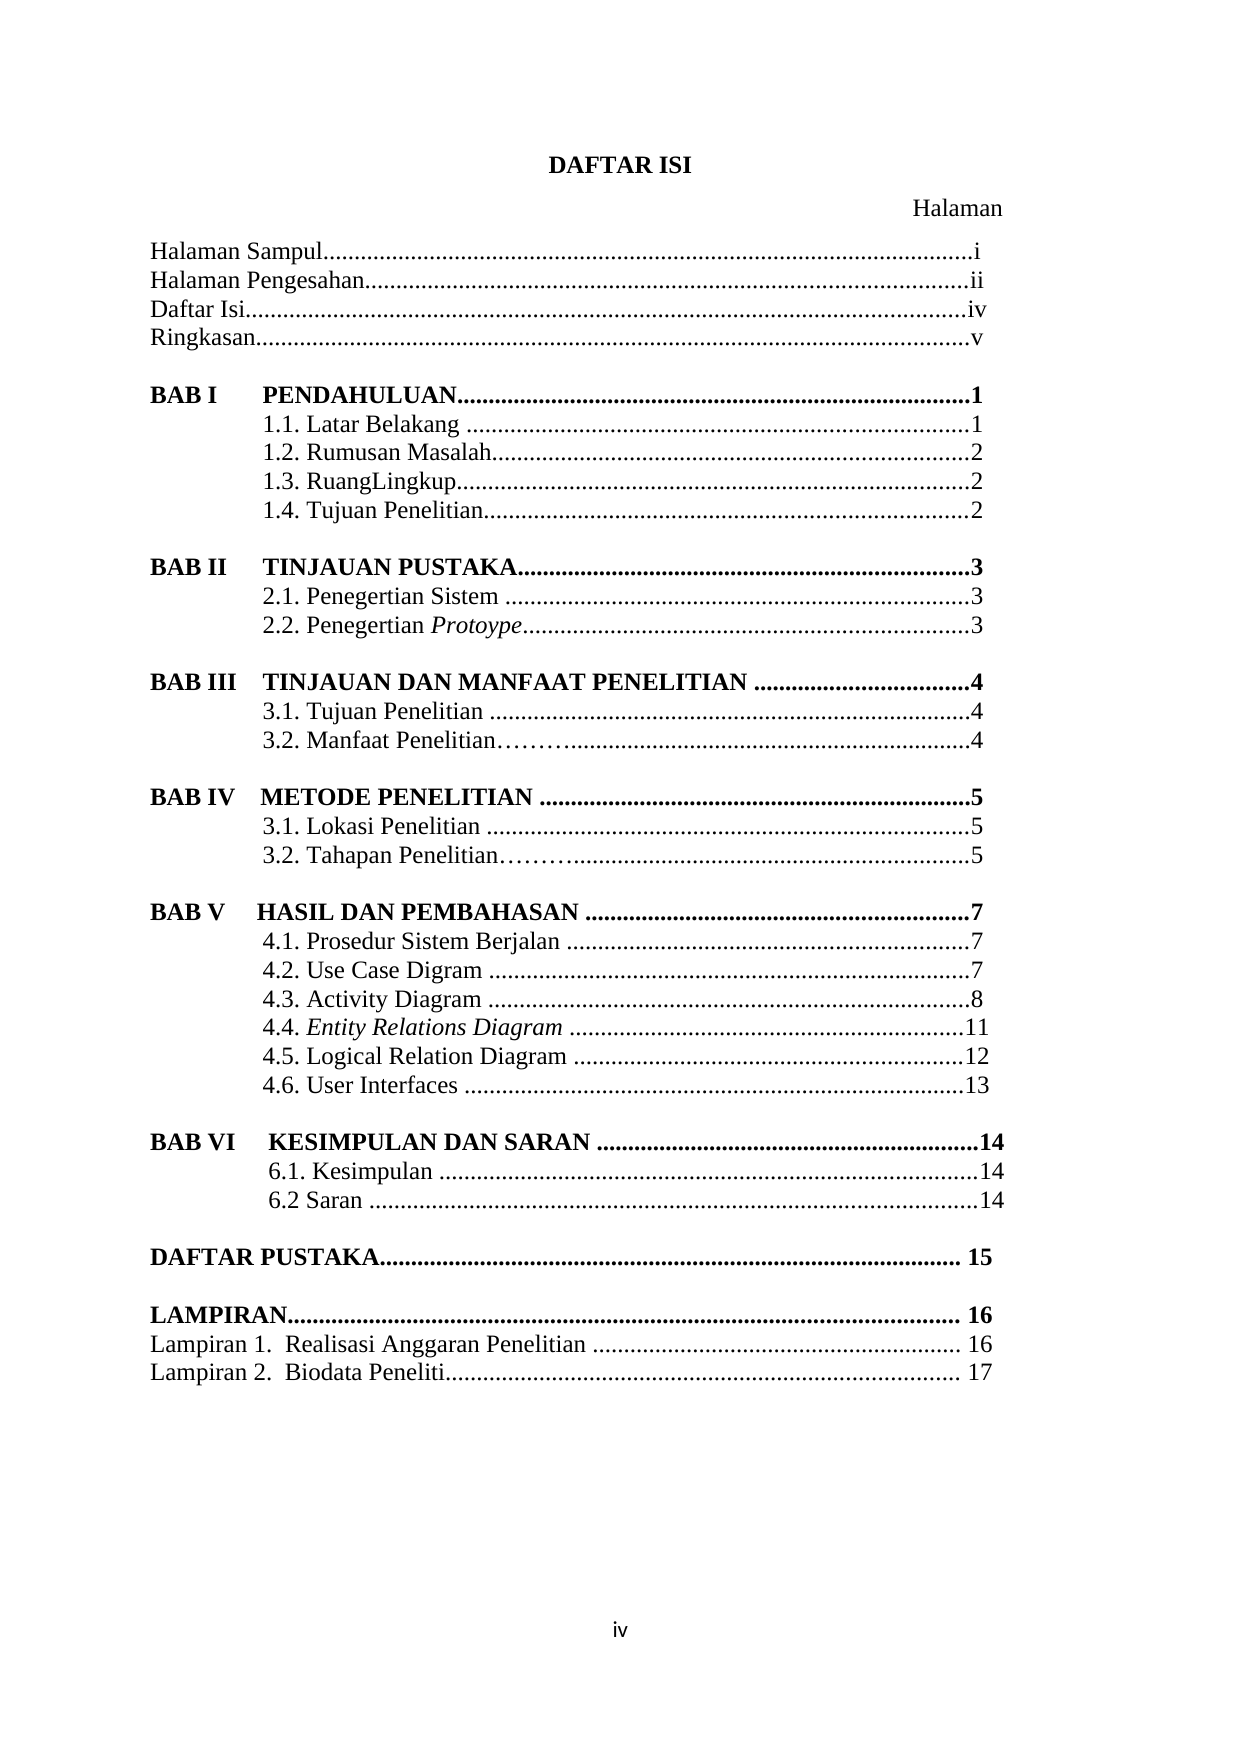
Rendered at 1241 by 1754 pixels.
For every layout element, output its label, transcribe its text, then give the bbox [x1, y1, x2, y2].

text 2.2. Penegertian Protoype 3 [187, 610, 1091, 639]
text 4.3. Activity Diagram 8 [150, 984, 1091, 1012]
text 6.2 Saran 14 [150, 1185, 1091, 1214]
text 1.1. Latar Belakang 1 [150, 409, 1091, 437]
text LAMPIRAN 16 [150, 1300, 1091, 1329]
text Ringkasan v [150, 322, 1090, 351]
text 4.1. Prosedur Sistem Berjalan 7 [150, 926, 1091, 955]
text 1.3. RuangLingkup 2 [150, 466, 1091, 495]
text BAB VI KESIMPULAN DAN SARAN 14 [150, 1127, 1091, 1156]
text 4.6. User Interfaces 13 [150, 1070, 1091, 1099]
text Halaman [750, 193, 1090, 222]
text BAB III TINJAUAN DAN MANFAAT PENELITIAN 4 [150, 667, 1091, 696]
text BAB IV METODE PENELITIAN 5 [150, 782, 1091, 811]
text BAB I PENDAHULUAN 1 [150, 380, 1091, 409]
text 6.1. Kesimpulan 14 [150, 1156, 1091, 1185]
text Lampiran 2. Biodata Peneliti 17 [150, 1357, 1091, 1386]
text 3.2. Manfaat Penelitian……… 4 [150, 725, 1091, 754]
text Halaman Sampul i [150, 236, 1090, 265]
text DAFTAR PUSTAKA 15 [150, 1242, 1091, 1271]
text Halaman Pengesahan ii [150, 265, 1090, 294]
text 2.1. Penegertian Sistem 3 [150, 581, 1091, 610]
text 4.2. Use Case Digram 7 [150, 955, 1091, 984]
text 1.4. Tujuan Penelitian 2 [150, 495, 1091, 524]
text 4.5. Logical Relation Diagram 12 [150, 1041, 1091, 1070]
text 4.4. Entity Relations Diagram 11 [150, 1012, 1091, 1041]
text 3.2. Tahapan Penelitian……… 5 [150, 840, 1091, 869]
text 3.1. Tujuan Penelitian 4 [150, 696, 1091, 725]
text BAB II TINJAUAN PUSTAKA 3 [150, 552, 1091, 581]
text BAB V HASIL DAN PEMBAHASAN 7 [150, 897, 1091, 926]
text DAFTAR ISI [150, 150, 1090, 179]
text 3.1. Lokasi Penelitian 5 [150, 811, 1091, 840]
text 1.2. Rumusan Masalah 2 [150, 437, 1091, 466]
text Lampiran 1. Realisasi Anggaran Penelitian 16 [150, 1329, 1091, 1357]
text Daftar Isi iv [150, 294, 1090, 322]
